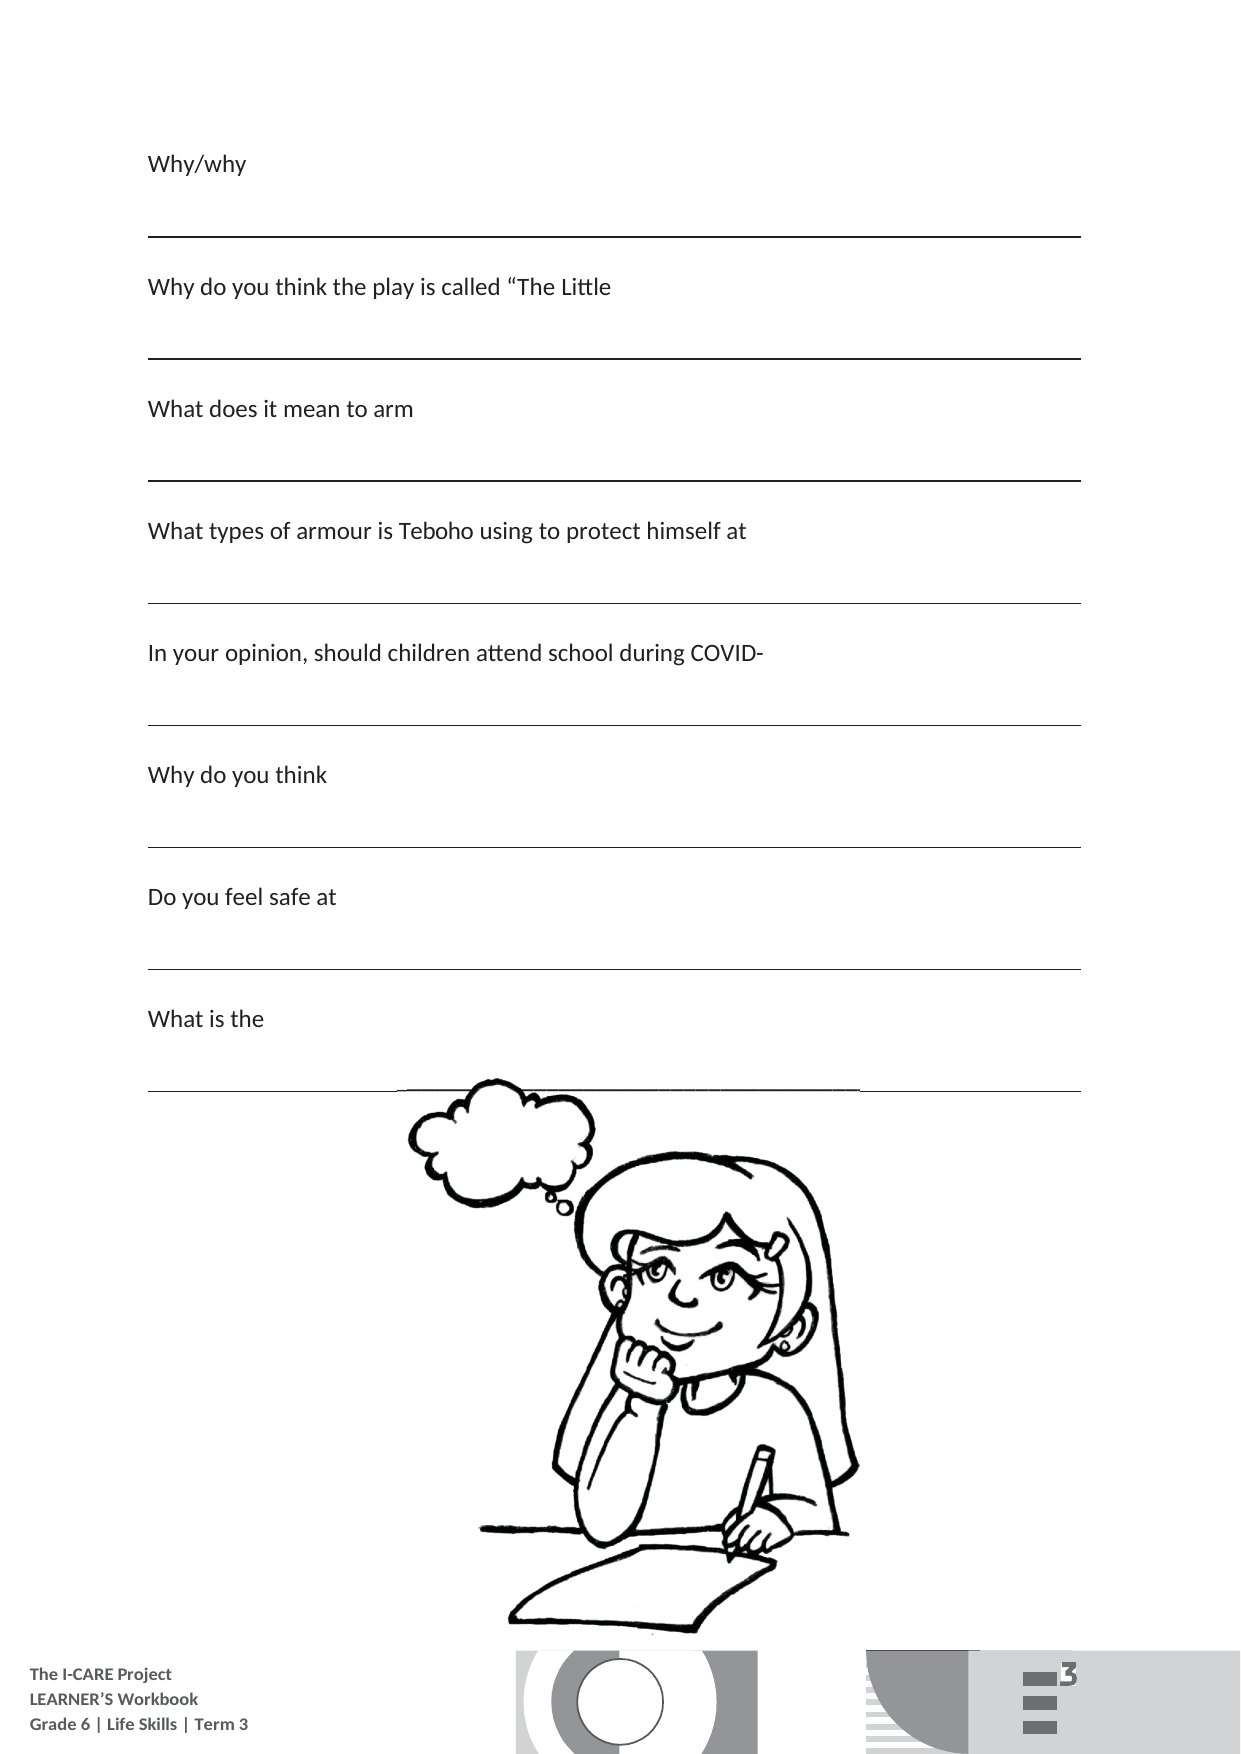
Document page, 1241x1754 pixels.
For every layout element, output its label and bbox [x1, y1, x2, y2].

picture [407, 1078, 860, 1635]
picture [1060, 1662, 1077, 1686]
